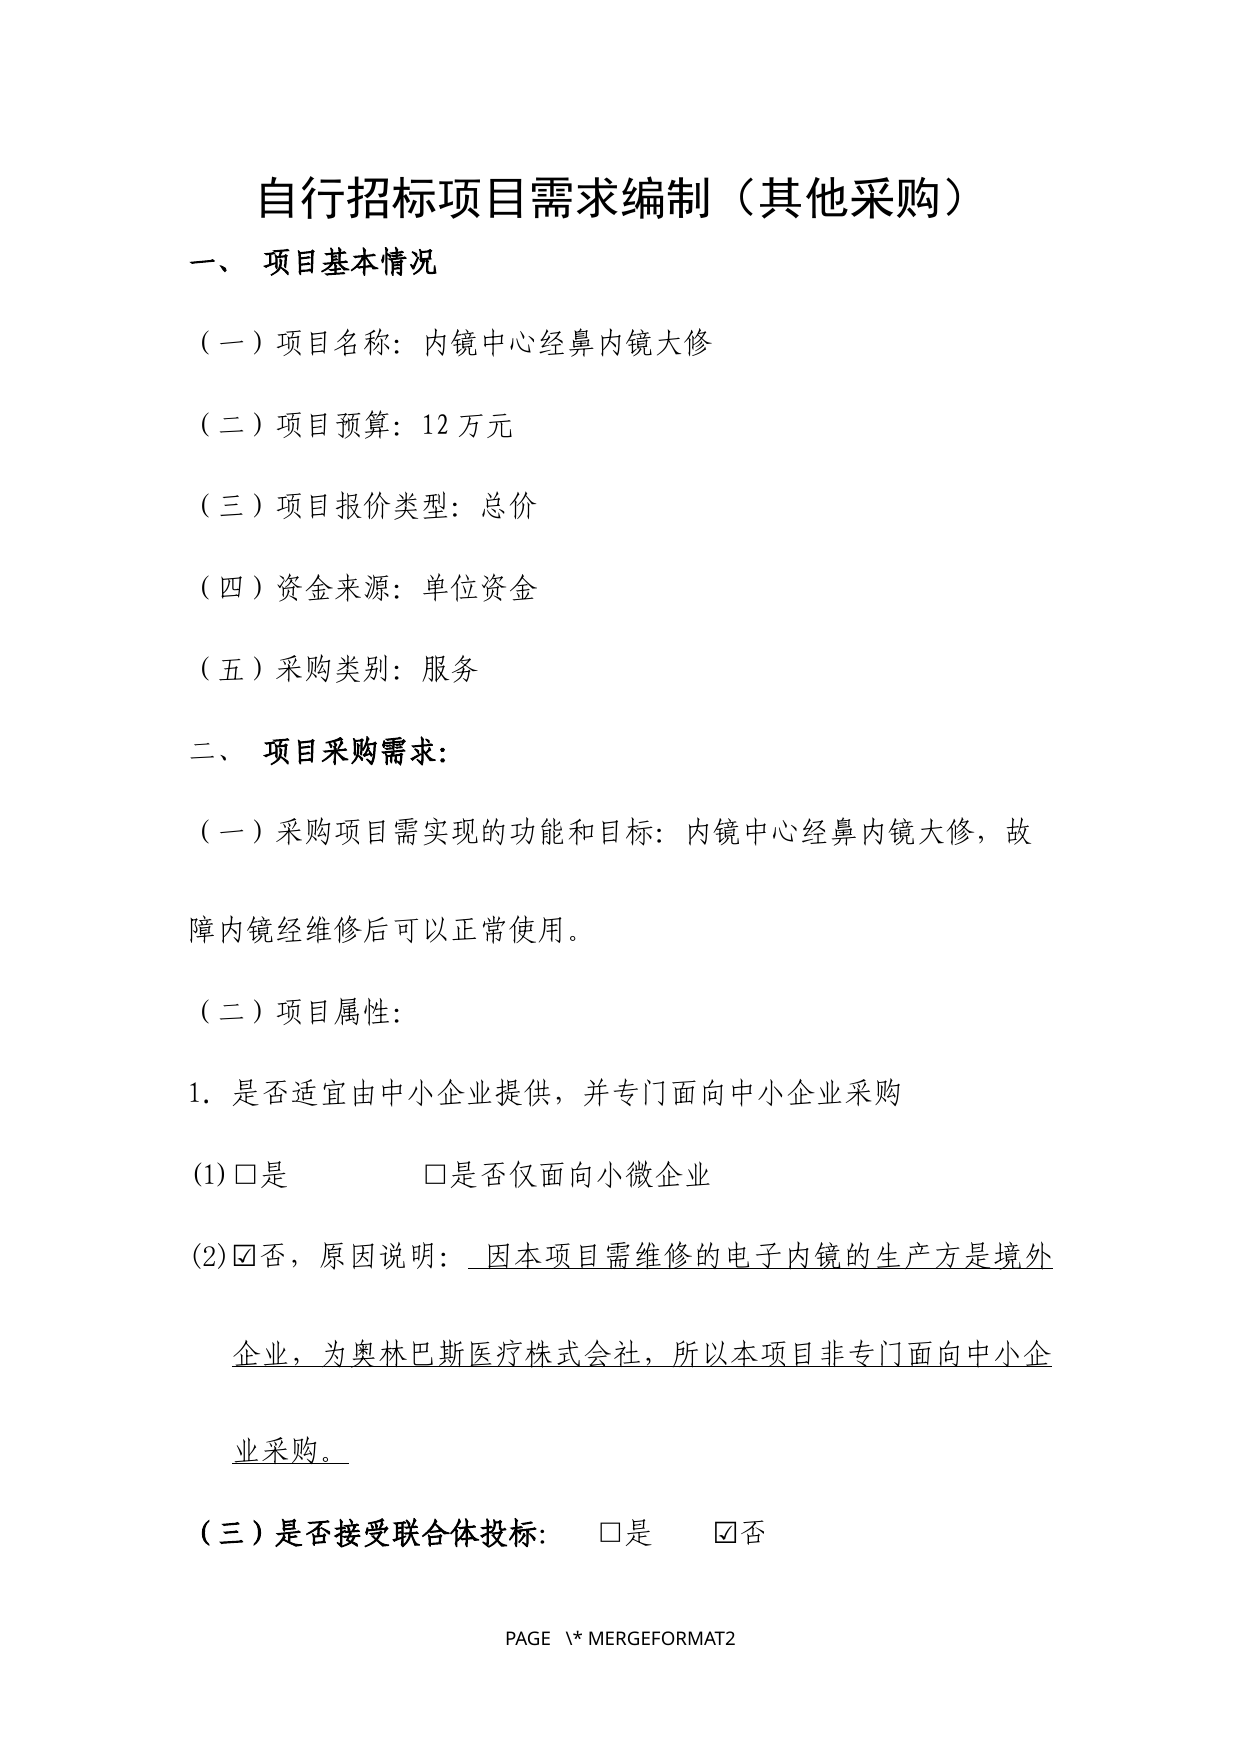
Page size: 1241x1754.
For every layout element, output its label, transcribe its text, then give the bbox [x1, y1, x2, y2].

list （一）采购项目需实现的功能和目标：内镜中心经鼻内镜大修，故障内镜经维修后可以正常使用。 [187, 798, 1053, 960]
text 自行招标项目需求编制（其他采购） [187, 162, 1053, 227]
list (2)☑否，原因说明： 因本项目需维修的电子内镜的生产方是境外企业，为奥林巴斯医疗株式会社，所以本项目非专门面向中小企业采购。 [187, 1222, 1053, 1482]
list 项目采购需求： [187, 716, 1053, 781]
list 项目基本情况 [187, 227, 1053, 292]
list (1)□是 □是否仅面向小微企业 [187, 1140, 1053, 1205]
text （二）项目属性： [187, 977, 1053, 1042]
list 资金来源：单位资金 [144, 553, 1053, 618]
list 是否接受联合体投标： □是 ☑否 [187, 1498, 1053, 1563]
list 项目名称：内镜中心经鼻内镜大修 [144, 308, 1053, 373]
list 项目预算：12万元 [144, 390, 1053, 455]
list 是否适宜由中小企业提供，并专门面向中小企业采购 [187, 1058, 1053, 1123]
list 采购类别：服务 [144, 635, 1053, 700]
list 项目报价类型：总价 [144, 472, 1053, 537]
